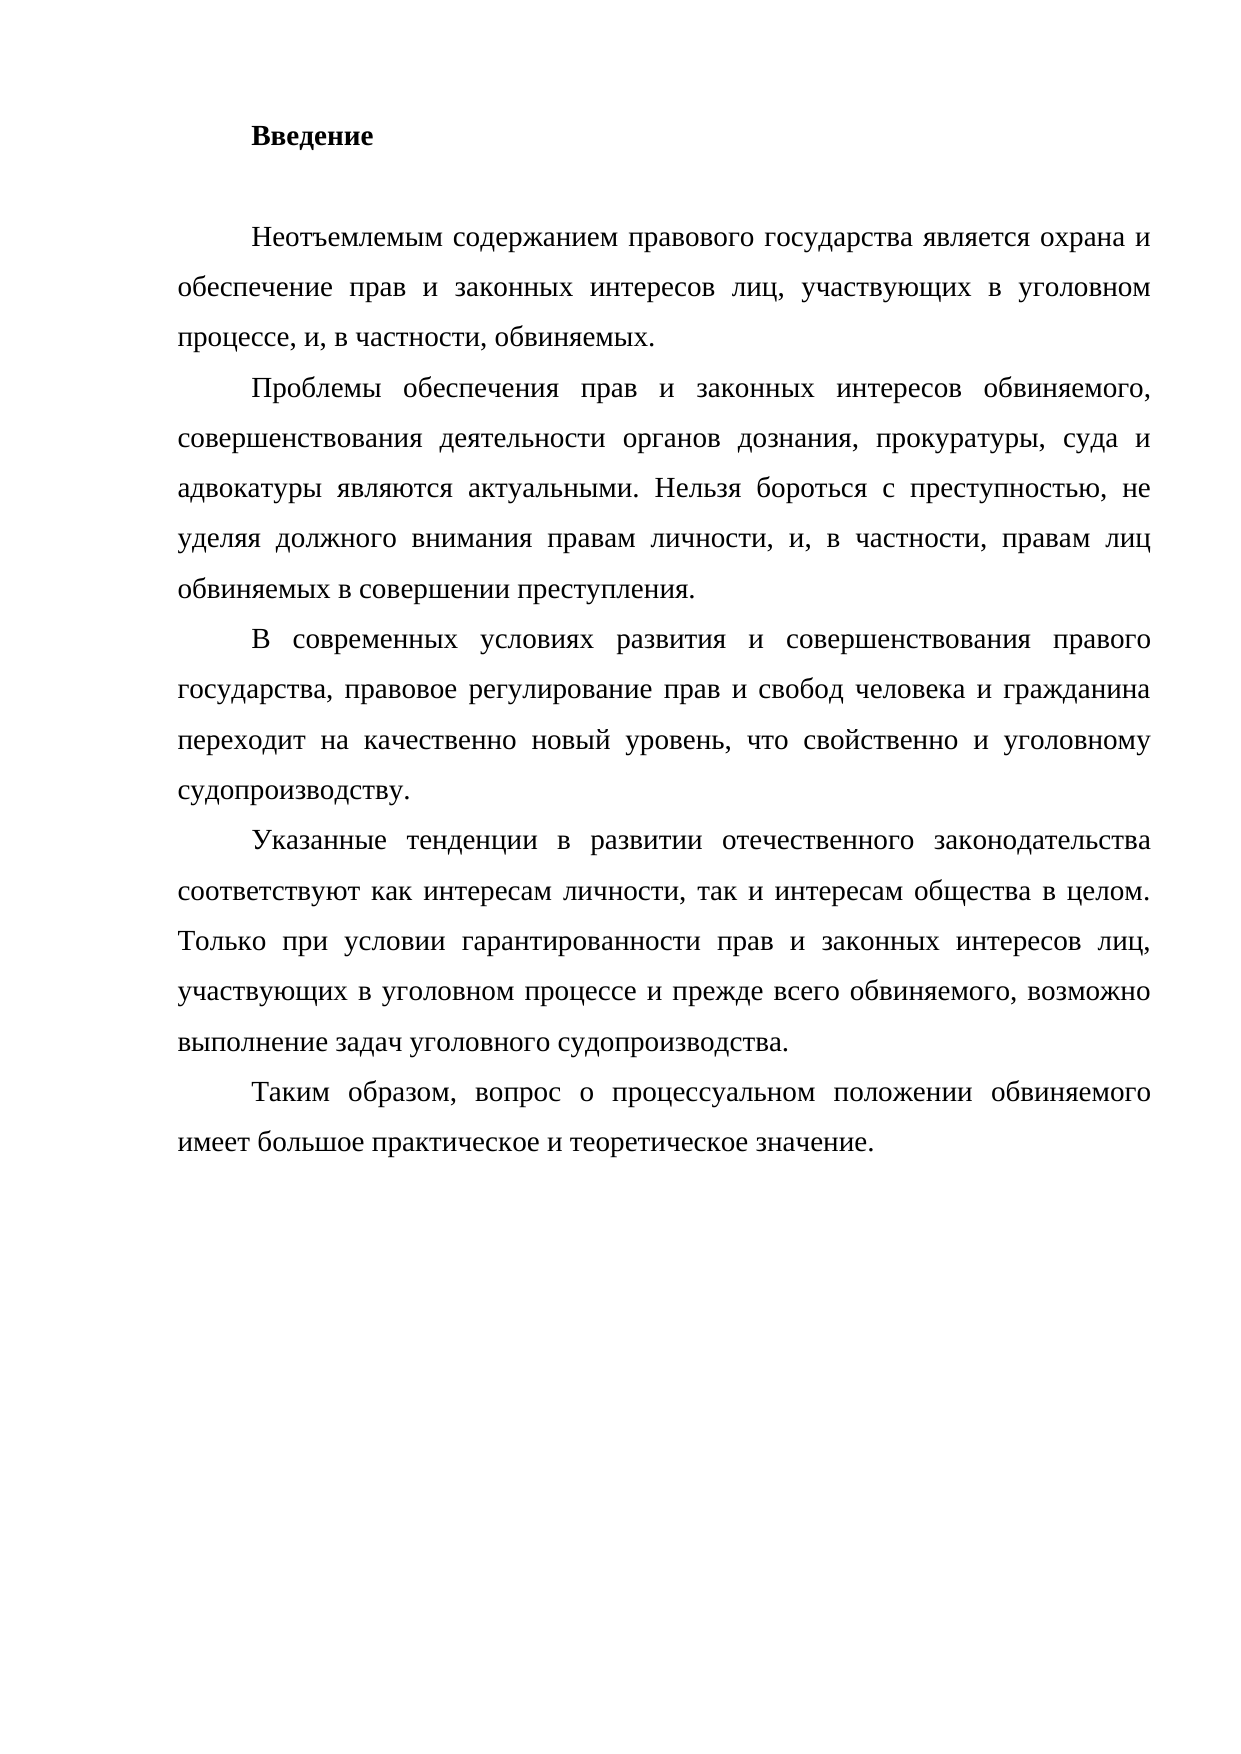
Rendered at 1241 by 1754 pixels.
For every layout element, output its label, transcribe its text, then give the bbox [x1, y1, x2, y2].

text Введение [177, 118, 1152, 152]
text Неотъемлемым содержанием правового государства является охрана и обеспечение прав и законных интересов лиц, участвующих в уголовном процессе, и, в частности, обвиняемых. [177, 219, 1152, 353]
text Указанные тенденции в развитии отечественного законодательства соответствуют как интересам личности, так и интересам общества в целом. Только при условии гарантированности прав и законных интересов лиц, участвующих в уголовном процессе и прежде всего обвиняемого, возможно выполнение задач уголовного судопроизводства. [177, 822, 1152, 1057]
text В современных условиях развития и совершенствования правого государства, правовое регулирование прав и свобод человека и гражданина переходит на качественно новый уровень, что свойственно и уголовному судопроизводству. [177, 621, 1152, 806]
text Проблемы обеспечения прав и законных интересов обвиняемого, совершенствования деятельности органов дознания, прокуратуры, суда и адвокатуры являются актуальными. Нельзя бороться с преступностью, не уделяя должного внимания правам личности, и, в частности, правам лиц обвиняемых в совершении преступления. [177, 370, 1152, 604]
text Таким образом, вопрос о процессуальном положении обвиняемого имеет большое практическое и теоретическое значение. [177, 1074, 1152, 1158]
